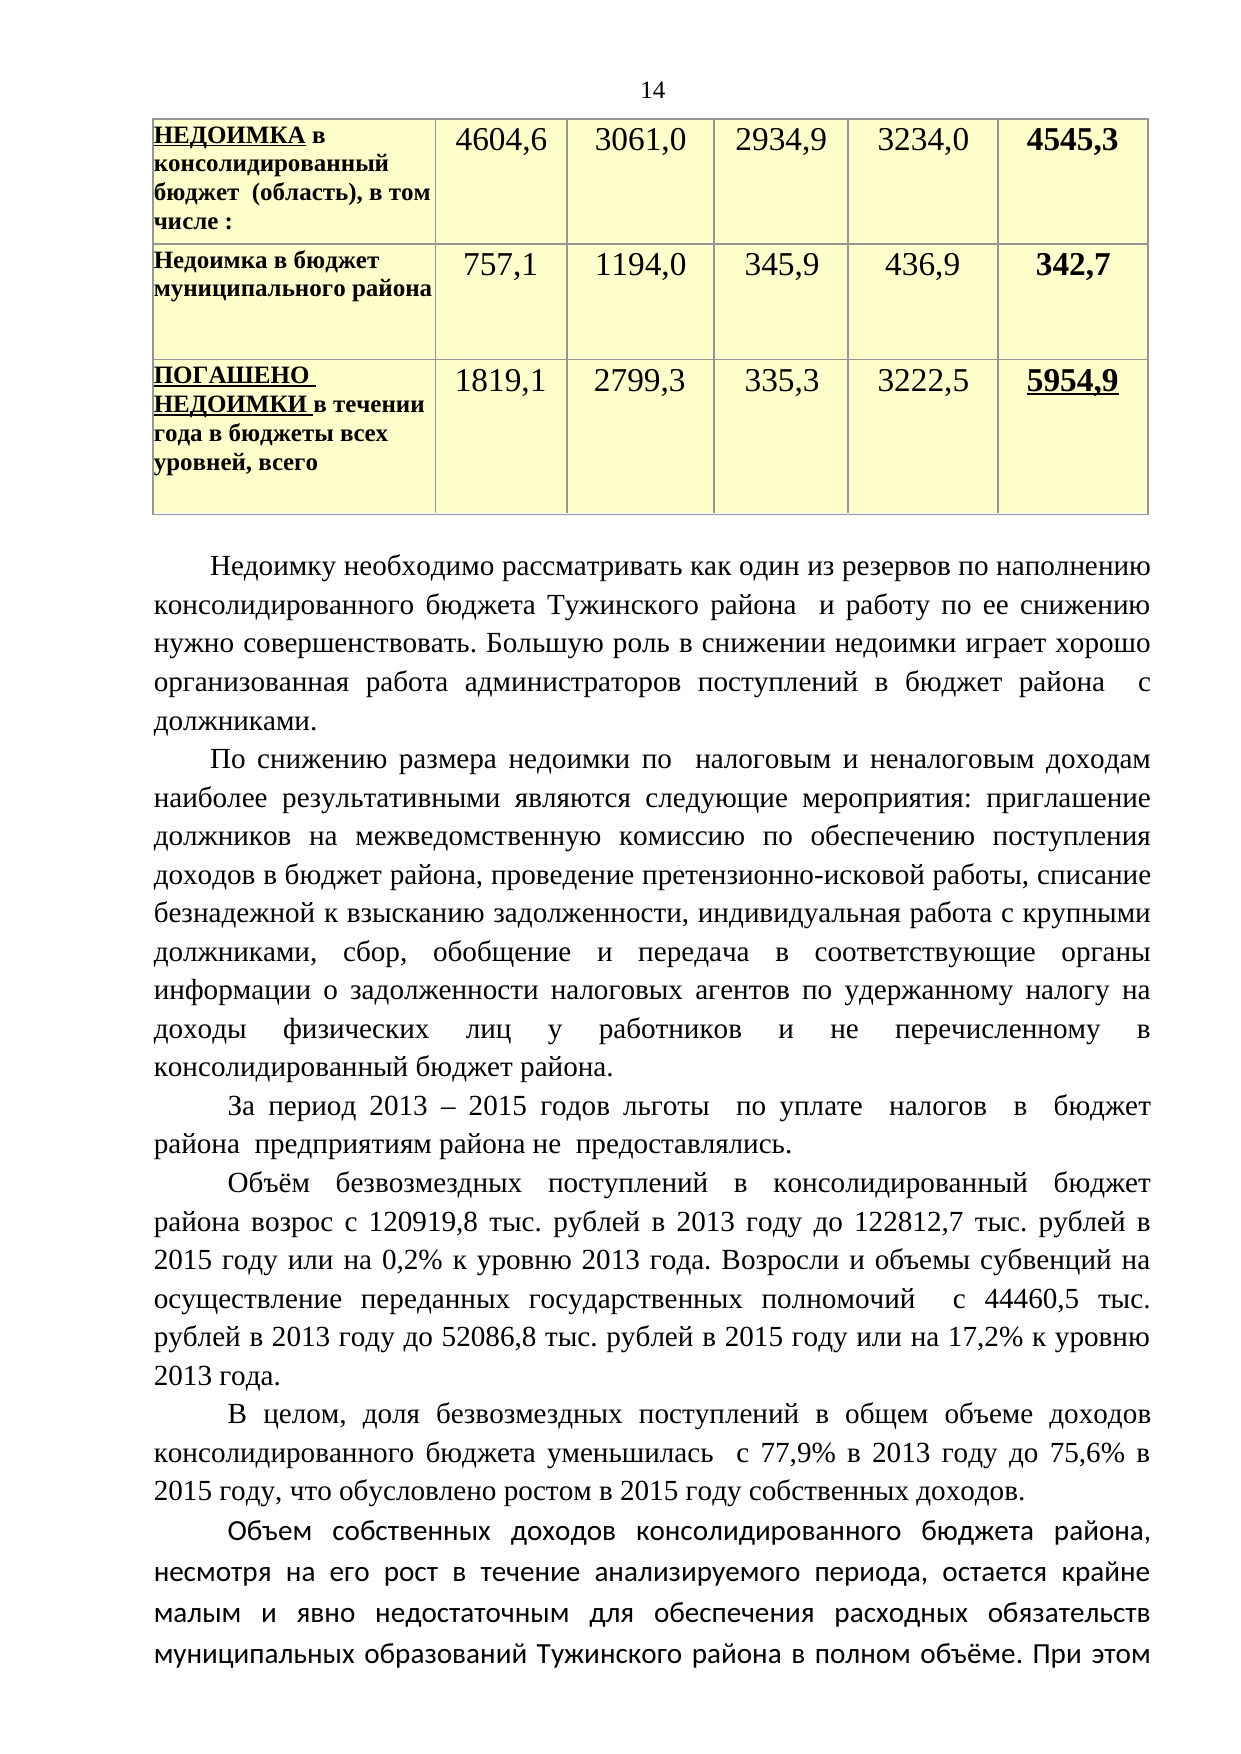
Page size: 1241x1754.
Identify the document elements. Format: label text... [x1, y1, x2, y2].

table_cell 1194,0 [568, 245, 713, 359]
table_cell 1819,1 [436, 360, 566, 513]
table_cell 342,7 [999, 245, 1147, 359]
table_cell НЕДОИМКА в консолидированный бюджет (область), в том числе : [154, 120, 435, 243]
text Недоимку необходимо рассматривать как один из резервов по наполнению консолидированного бюджета Тужинского района и работу по ее снижению нужно совершенствовать. Большую роль в снижении недоимки играет хорошо организованная работа администраторов поступлений в бюджет района с должниками. [153, 548, 1152, 736]
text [153, 1512, 1152, 1671]
table_cell 757,1 [436, 245, 566, 359]
table_cell 436,9 [849, 245, 997, 359]
table_cell 4604,6 [436, 120, 566, 243]
table_cell 3061,0 [568, 120, 713, 243]
table_cell ПОГАШЕНО НЕДОИМКИ в течении года в бюджеты всех уровней, всего [154, 360, 435, 513]
text По снижению размера недоимки по налоговым и неналоговым доходам наиболее результативными являются следующие мероприятия: приглашение должников на межведомственную комиссию по обеспечению поступления доходов в бюджет района, проведение претензионно-исковой работы, списание безнадежной к взысканию задолженности, индивидуальная работа с крупными должниками, сбор, обобщение и передача в соответствующие органы информации о задолженности налоговых агентов по удержанному налогу на доходы физических лиц у работников и не перечисленному в консолидированный бюджет района. [153, 741, 1152, 1083]
text Объём безвозмездных поступлений в консолидированный бюджет района возрос с 120919,8 тыс. рублей в 2013 году до 122812,7 тыс. рублей в 2015 году или на 0,2% к уровню 2013 года. Возросли и объемы субвенций на осуществление переданных государственных полномочий с 44460,5 тыс. рублей в 2013 году до 52086,8 тыс. рублей в 2015 году или на 17,2% к уровню 2013 года. [153, 1165, 1152, 1391]
table_cell 2934,9 [715, 120, 847, 243]
table_cell 345,9 [715, 245, 847, 359]
table_cell Недоимка в бюджет муниципального района [154, 245, 435, 359]
table_cell 4545,3 [999, 120, 1147, 243]
text За период 2013 – 2015 годов льготы по уплате налогов в бюджет района предприятиям района не предоставлялись. [153, 1088, 1152, 1160]
table_cell 5954,9 [999, 360, 1147, 513]
table_cell 3222,5 [849, 360, 997, 513]
table_cell 3234,0 [849, 120, 997, 243]
text В целом, доля безвозмездных поступлений в общем объеме доходов консолидированного бюджета уменьшилась с 77,9% в 2013 году до 75,6% в 2015 году, что обусловлено ростом в 2015 году собственных доходов. [153, 1396, 1152, 1507]
table_cell 2799,3 [568, 360, 713, 513]
table_cell 335,3 [715, 360, 847, 513]
